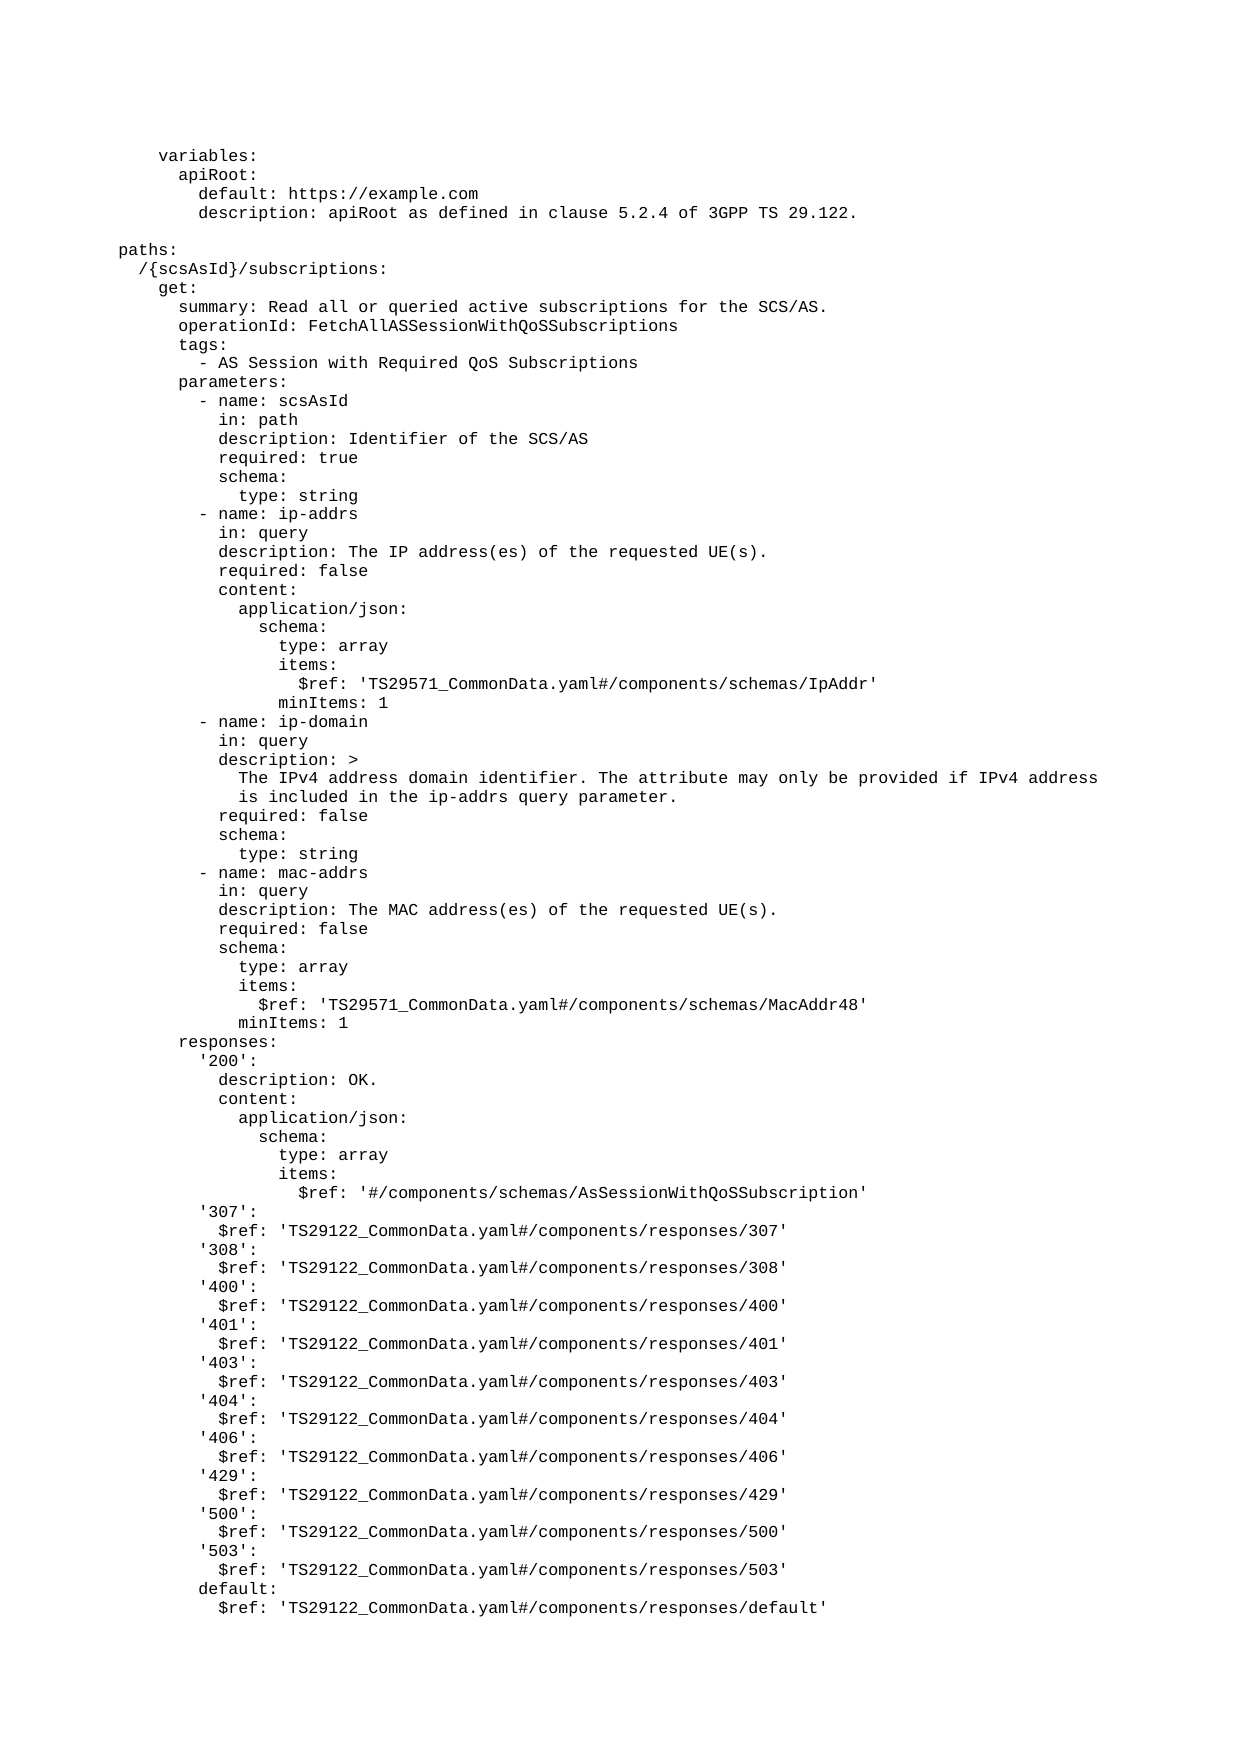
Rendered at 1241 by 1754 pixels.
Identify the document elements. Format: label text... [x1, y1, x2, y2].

text default: https://example.com [118, 185, 1122, 204]
text content: [118, 581, 1122, 600]
text minItems: 1 [118, 694, 1122, 713]
text $ref: '#/components/schemas/AsSessionWithQoSSubscription' [118, 1185, 1122, 1203]
text paths: [118, 242, 1122, 261]
text schema: [118, 1128, 1122, 1147]
text type: array [118, 958, 1122, 977]
text '429': [118, 1467, 1122, 1486]
text type: array [118, 638, 1122, 657]
text '406': [118, 1430, 1122, 1449]
text summary: Read all or queried active subscriptions for the SCS/AS. [118, 298, 1122, 317]
text is included in the ip-addrs query parameter. [118, 789, 1122, 808]
text default: [118, 1581, 1122, 1599]
text '200': [118, 1053, 1122, 1072]
text The IPv4 address domain identifier. The attribute may only be provided if IPv4 address [118, 770, 1122, 789]
text items: [118, 1166, 1122, 1185]
text schema: [118, 468, 1122, 487]
text '307': [118, 1203, 1122, 1222]
text parameters: [118, 374, 1122, 393]
text description: > [118, 751, 1122, 770]
text description: Identifier of the SCS/AS [118, 431, 1122, 449]
text responses: [118, 1034, 1122, 1053]
text $ref: 'TS29122_CommonData.yaml#/components/responses/308' [118, 1260, 1122, 1279]
text items: [118, 657, 1122, 676]
text $ref: 'TS29122_CommonData.yaml#/components/responses/500' [118, 1524, 1122, 1543]
text '404': [118, 1392, 1122, 1411]
text schema: [118, 826, 1122, 845]
text $ref: 'TS29122_CommonData.yaml#/components/responses/307' [118, 1222, 1122, 1241]
text '400': [118, 1279, 1122, 1298]
text $ref: 'TS29122_CommonData.yaml#/components/responses/406' [118, 1449, 1122, 1467]
text $ref: 'TS29122_CommonData.yaml#/components/responses/503' [118, 1562, 1122, 1581]
text type: array [118, 1147, 1122, 1166]
text get: [118, 280, 1122, 298]
text description: The MAC address(es) of the requested UE(s). [118, 902, 1122, 921]
text - name: ip-addrs [118, 506, 1122, 525]
text items: [118, 977, 1122, 996]
text apiRoot: [118, 167, 1122, 185]
text type: string [118, 845, 1122, 864]
text operationId: FetchAllASSessionWithQoSSubscriptions [118, 317, 1122, 336]
text in: query [118, 732, 1122, 751]
text in: query [118, 525, 1122, 544]
text content: [118, 1090, 1122, 1109]
text required: false [118, 808, 1122, 826]
text $ref: 'TS29571_CommonData.yaml#/components/schemas/MacAddr48' [118, 996, 1122, 1015]
text - AS Session with Required QoS Subscriptions [118, 355, 1122, 374]
text variables: [118, 148, 1122, 167]
text '500': [118, 1505, 1122, 1524]
text required: true [118, 449, 1122, 468]
text $ref: 'TS29122_CommonData.yaml#/components/responses/404' [118, 1411, 1122, 1430]
text in: path [118, 412, 1122, 431]
text schema: [118, 939, 1122, 958]
text - name: scsAsId [118, 393, 1122, 412]
text application/json: [118, 1109, 1122, 1128]
text '308': [118, 1241, 1122, 1260]
text - name: mac-addrs [118, 864, 1122, 883]
text $ref: 'TS29122_CommonData.yaml#/components/responses/403' [118, 1373, 1122, 1392]
text application/json: [118, 600, 1122, 619]
text schema: [118, 619, 1122, 638]
text description: The IP address(es) of the requested UE(s). [118, 544, 1122, 562]
text in: query [118, 883, 1122, 902]
text $ref: 'TS29122_CommonData.yaml#/components/responses/default' [118, 1599, 1122, 1618]
text /{scsAsId}/subscriptions: [118, 261, 1122, 280]
text '403': [118, 1354, 1122, 1373]
text $ref: 'TS29122_CommonData.yaml#/components/responses/429' [118, 1486, 1122, 1505]
text description: OK. [118, 1072, 1122, 1090]
text required: false [118, 921, 1122, 939]
text $ref: 'TS29122_CommonData.yaml#/components/responses/401' [118, 1336, 1122, 1354]
text $ref: 'TS29571_CommonData.yaml#/components/schemas/IpAddr' [118, 676, 1122, 694]
text - name: ip-domain [118, 713, 1122, 732]
text description: apiRoot as defined in clause 5.2.4 of 3GPP TS 29.122. [118, 204, 1122, 223]
text $ref: 'TS29122_CommonData.yaml#/components/responses/400' [118, 1298, 1122, 1317]
text type: string [118, 487, 1122, 506]
text required: false [118, 562, 1122, 581]
text '401': [118, 1317, 1122, 1336]
text minItems: 1 [118, 1015, 1122, 1034]
text '503': [118, 1543, 1122, 1562]
text tags: [118, 336, 1122, 355]
